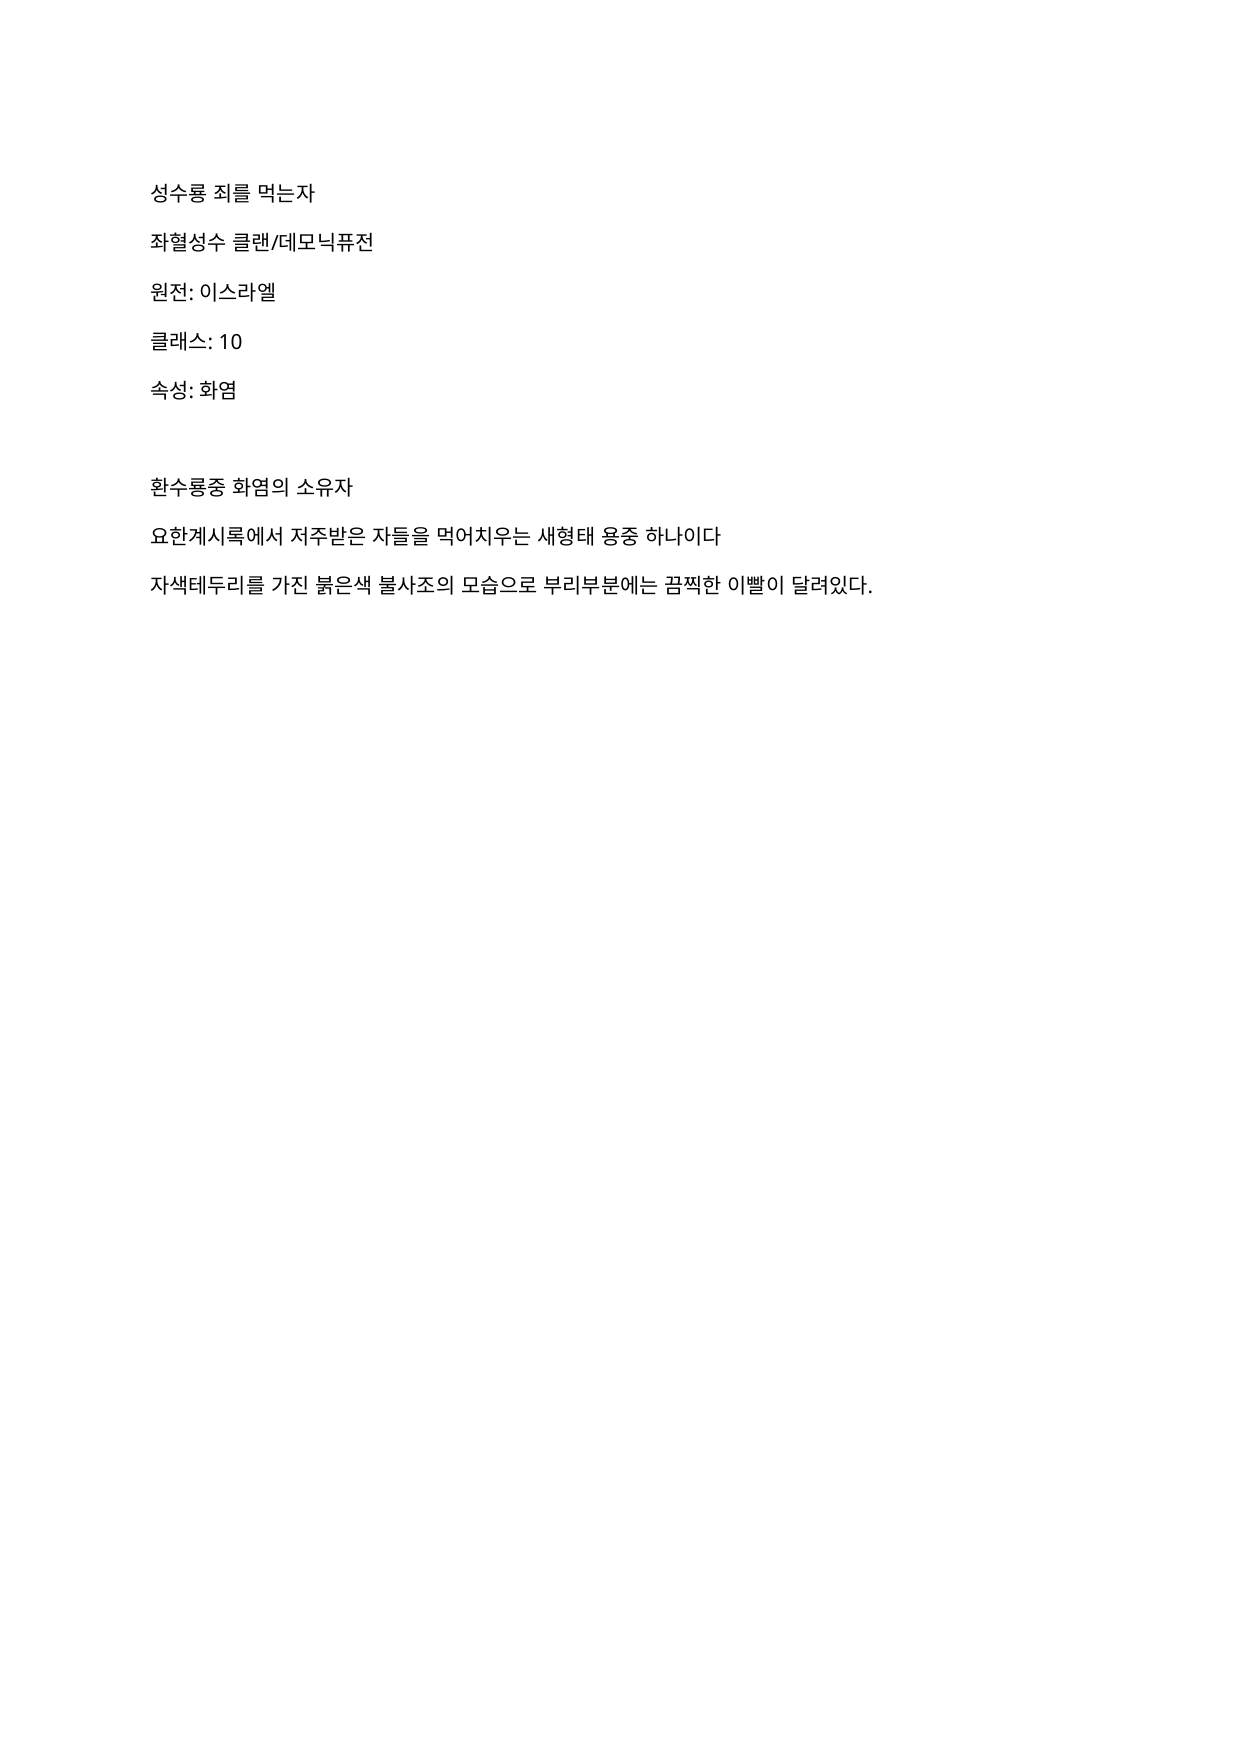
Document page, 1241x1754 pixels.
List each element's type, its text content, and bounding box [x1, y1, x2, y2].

text 속성: 화염 [150, 374, 1090, 405]
text 요한계시록에서 저주받은 자들을 먹어치우는 새형태 용중 하나이다 [150, 521, 1090, 551]
text 원전: 이스라엘 [150, 276, 1090, 306]
text 좌혈성수 클랜/데모닉퓨전 [150, 226, 1090, 257]
text 자색테두리를 가진 붉은색 불사조의 모습으로 부리부분에는 끔찍한 이빨이 달려있다. [150, 570, 1090, 600]
text 성수룡 죄를 먹는자 [150, 177, 1090, 207]
text 환수룡중 화염의 소유자 [150, 471, 1090, 501]
text 클래스: 10 [150, 325, 1090, 356]
